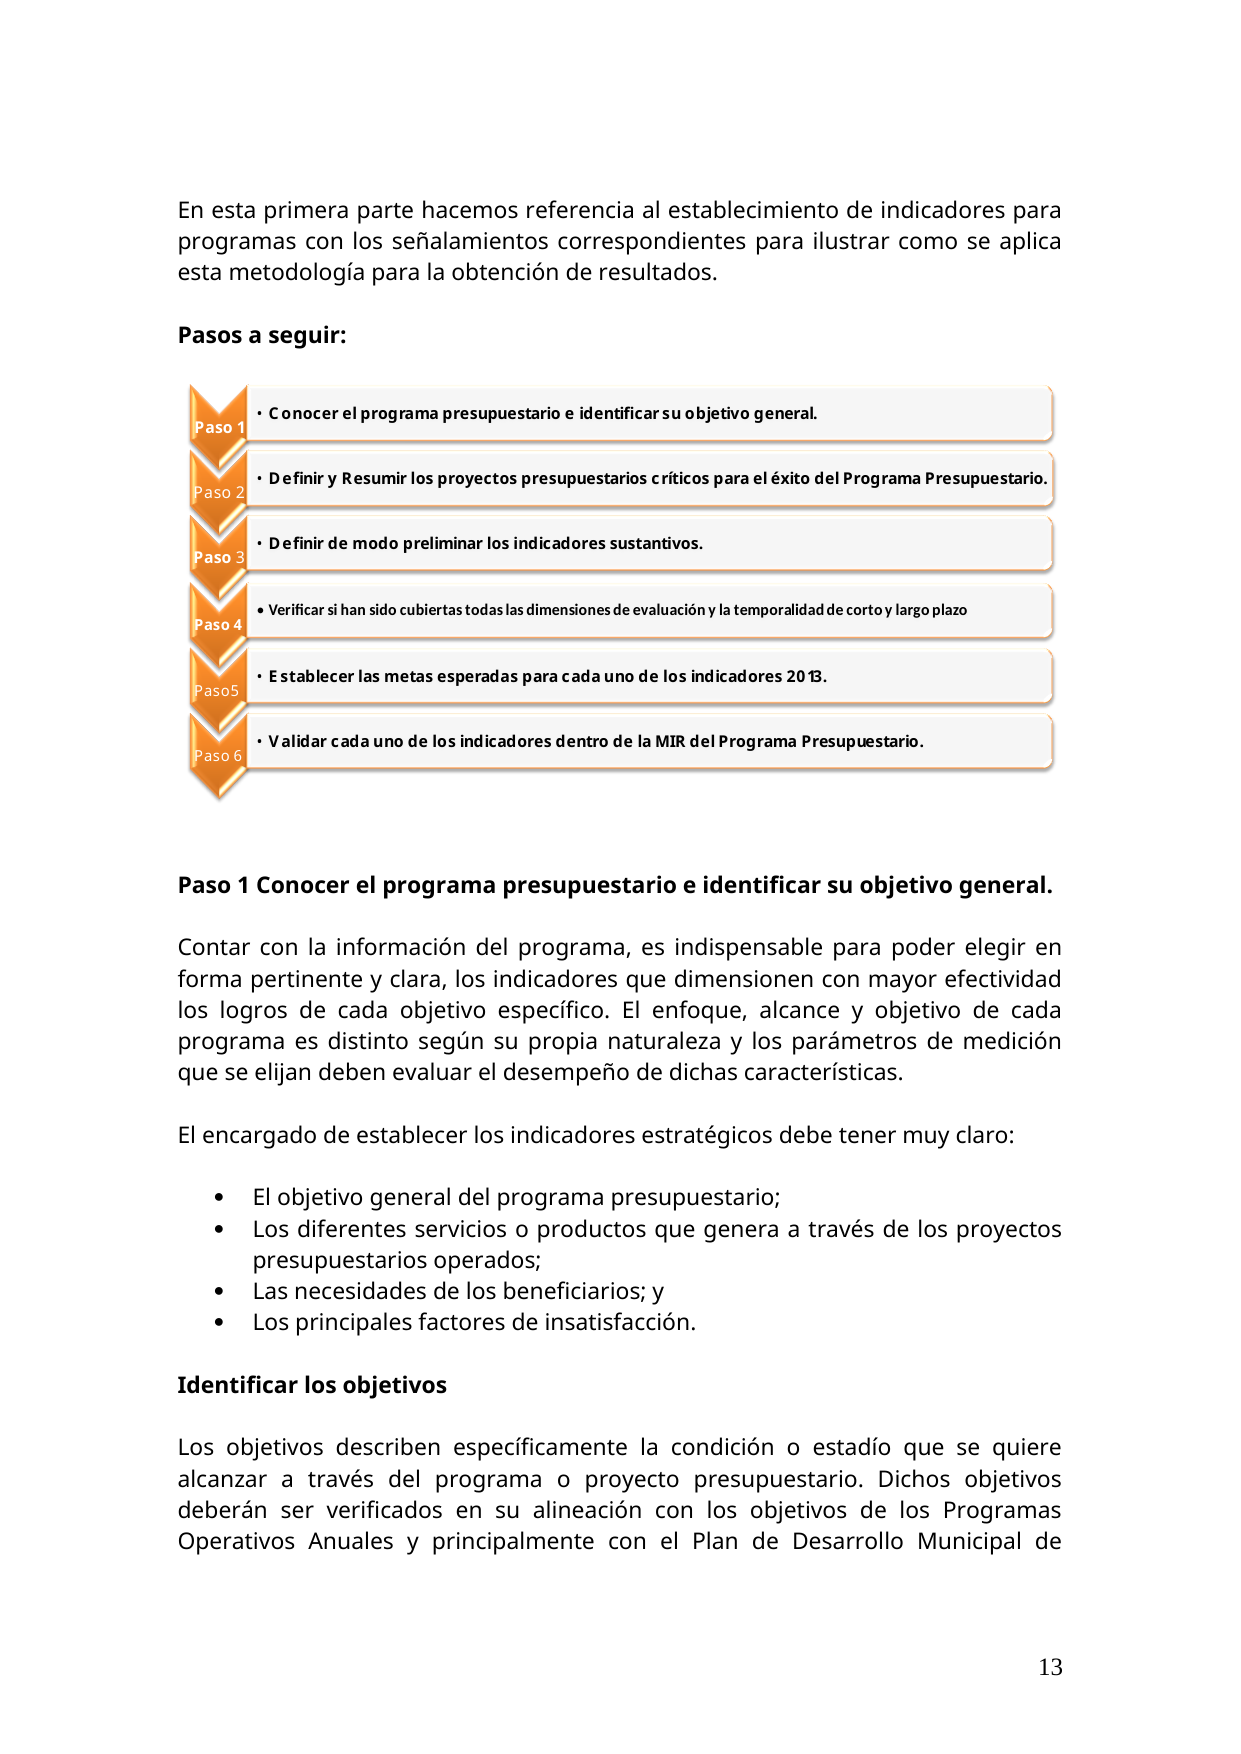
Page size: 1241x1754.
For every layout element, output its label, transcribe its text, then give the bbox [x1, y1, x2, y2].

list Los diferentes servicios o productos que genera a través de los proyectos presupuestarios operados; [215, 1212, 1063, 1275]
text Pasos a seguir: [177, 319, 1063, 350]
text Paso 1 Conocer el programa presupuestario e identificar su objetivo general. [177, 869, 1063, 900]
text Contar con la información del programa, es indispensable para poder elegir en forma pertinente y clara, los indicadores que dimensionen con mayor efectividad los logros de cada objetivo específico. El enfoque, alcance y objetivo de cada programa es distinto según su propia naturaleza y los parámetros de medición que se elijan deben evaluar el desempeño de dichas características. [177, 931, 1063, 1087]
text El encargado de establecer los indicadores estratégicos debe tener muy claro: [177, 1119, 1063, 1150]
list Los principales factores de insatisfacción. [215, 1306, 1063, 1337]
list El objetivo general del programa presupuestario; [215, 1181, 1063, 1212]
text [177, 1431, 1063, 1556]
text Identificar los objetivos [177, 1369, 1063, 1400]
text En esta primera parte hacemos referencia al establecimiento de indicadores para programas con los señalamientos correspondientes para ilustrar como se aplica esta metodología para la obtención de resultados. [177, 194, 1063, 287]
list Las necesidades de los beneficiarios; y [215, 1275, 1063, 1306]
